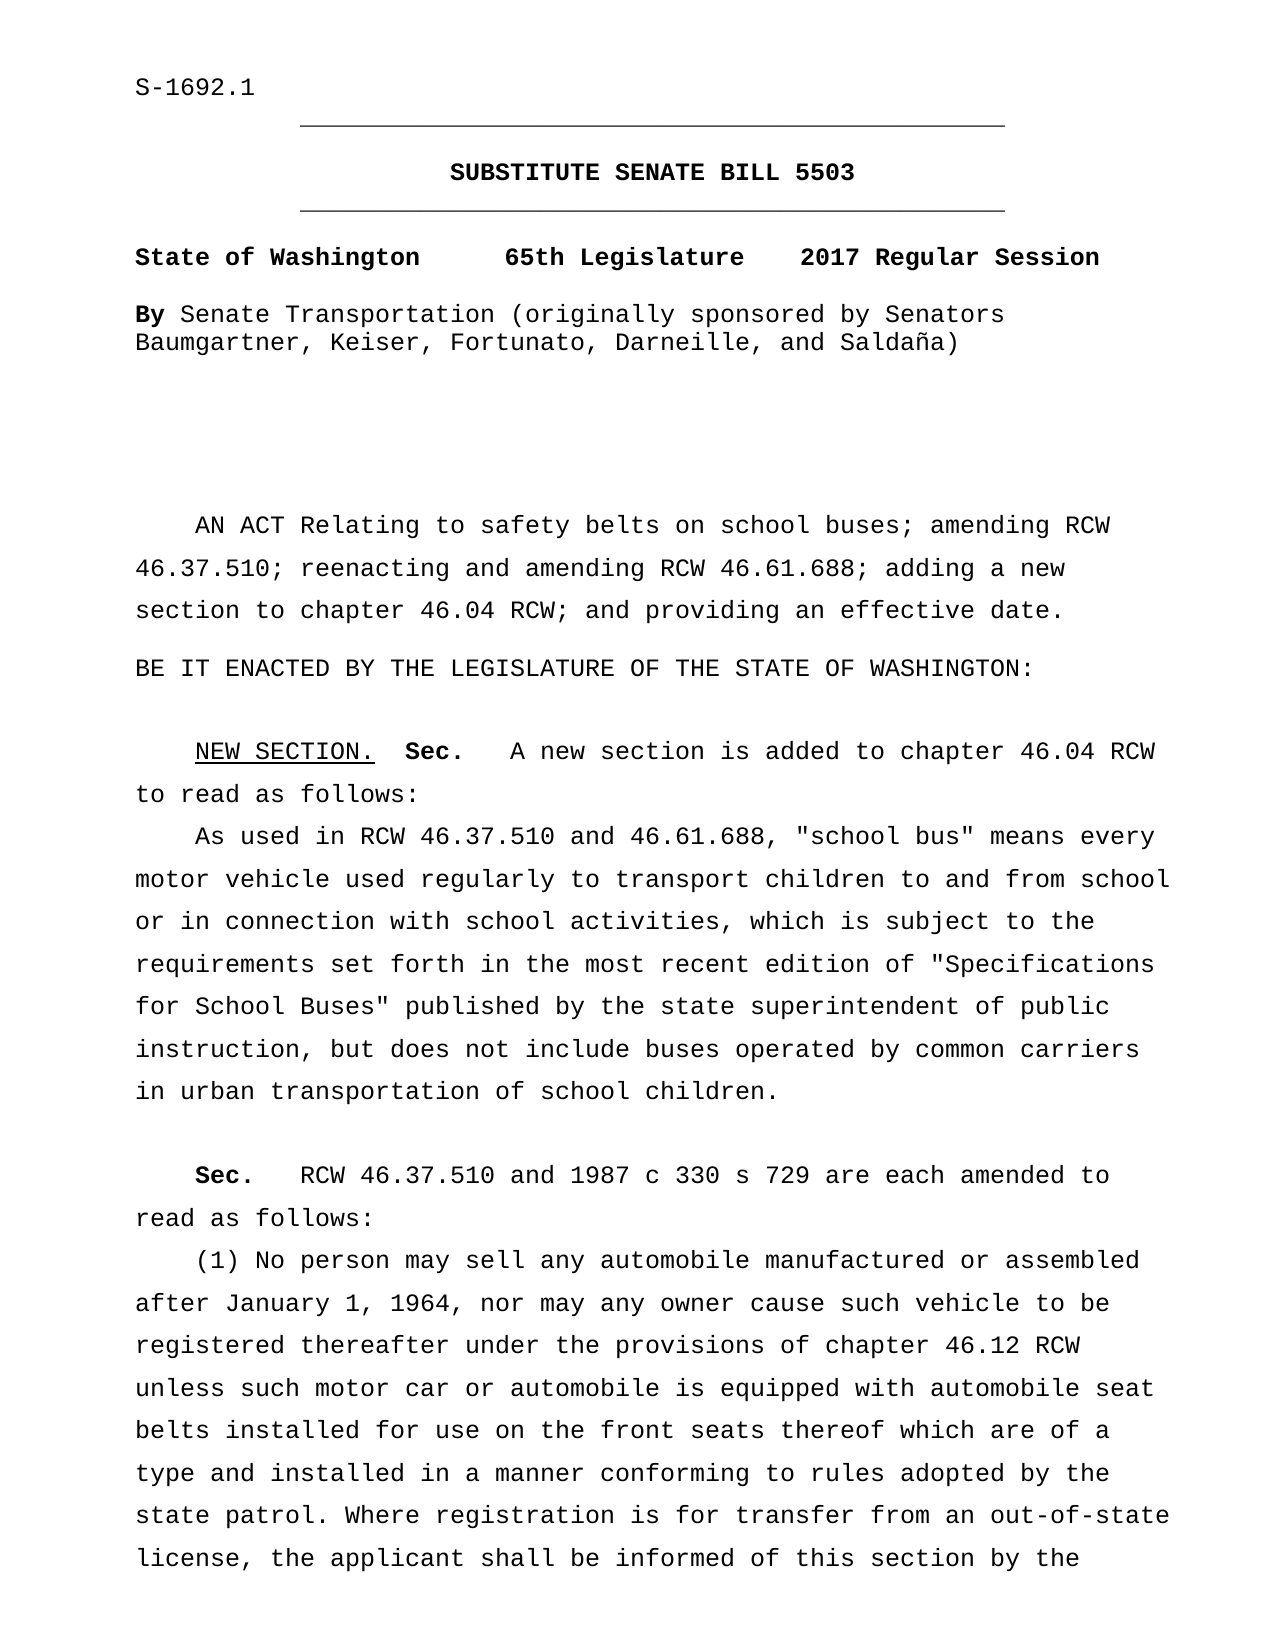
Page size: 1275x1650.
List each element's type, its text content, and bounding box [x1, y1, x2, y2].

text State of Washington 65th Legislature 2017 Regular Session [135, 245, 1170, 273]
text NEW SECTION. Sec. A new section is added to chapter 46.04 RCW to read as follows: [135, 726, 1170, 811]
text Sec. RCW 46.37.510 and 1987 c 330 s 729 are each amended to read as follows: [135, 1150, 1170, 1235]
text _______________________________________________ [135, 188, 1170, 217]
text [135, 1235, 1170, 1575]
text S-1692.1 [135, 75, 1170, 103]
text BE IT ENACTED BY THE LEGISLATURE OF THE STATE OF WASHINGTON: [135, 656, 1170, 684]
text SUBSTITUTE SENATE BILL 5503 [135, 160, 1170, 188]
text _______________________________________________ [135, 103, 1170, 132]
text As used in RCW 46.37.510 and 46.61.688, "school bus" means every motor vehicle used regularly to transport children to and from school or in connection with school activities, which is subject to the requirements set forth in the most recent edition of "Specifications for School Buses" published by the state superintendent of public instruction, but does not include buses operated by common carriers in urban transportation of school children. [135, 811, 1170, 1108]
text By Senate Transportation (originally sponsored by Senators Baumgartner, Keiser, Fortunato, Darneille, and Saldaña) [135, 302, 1170, 358]
text AN ACT Relating to safety belts on school buses; amending RCW 46.37.510; reenacting and amending RCW 46.61.688; adding a new section to chapter 46.04 RCW; and providing an effective date. [135, 500, 1170, 627]
